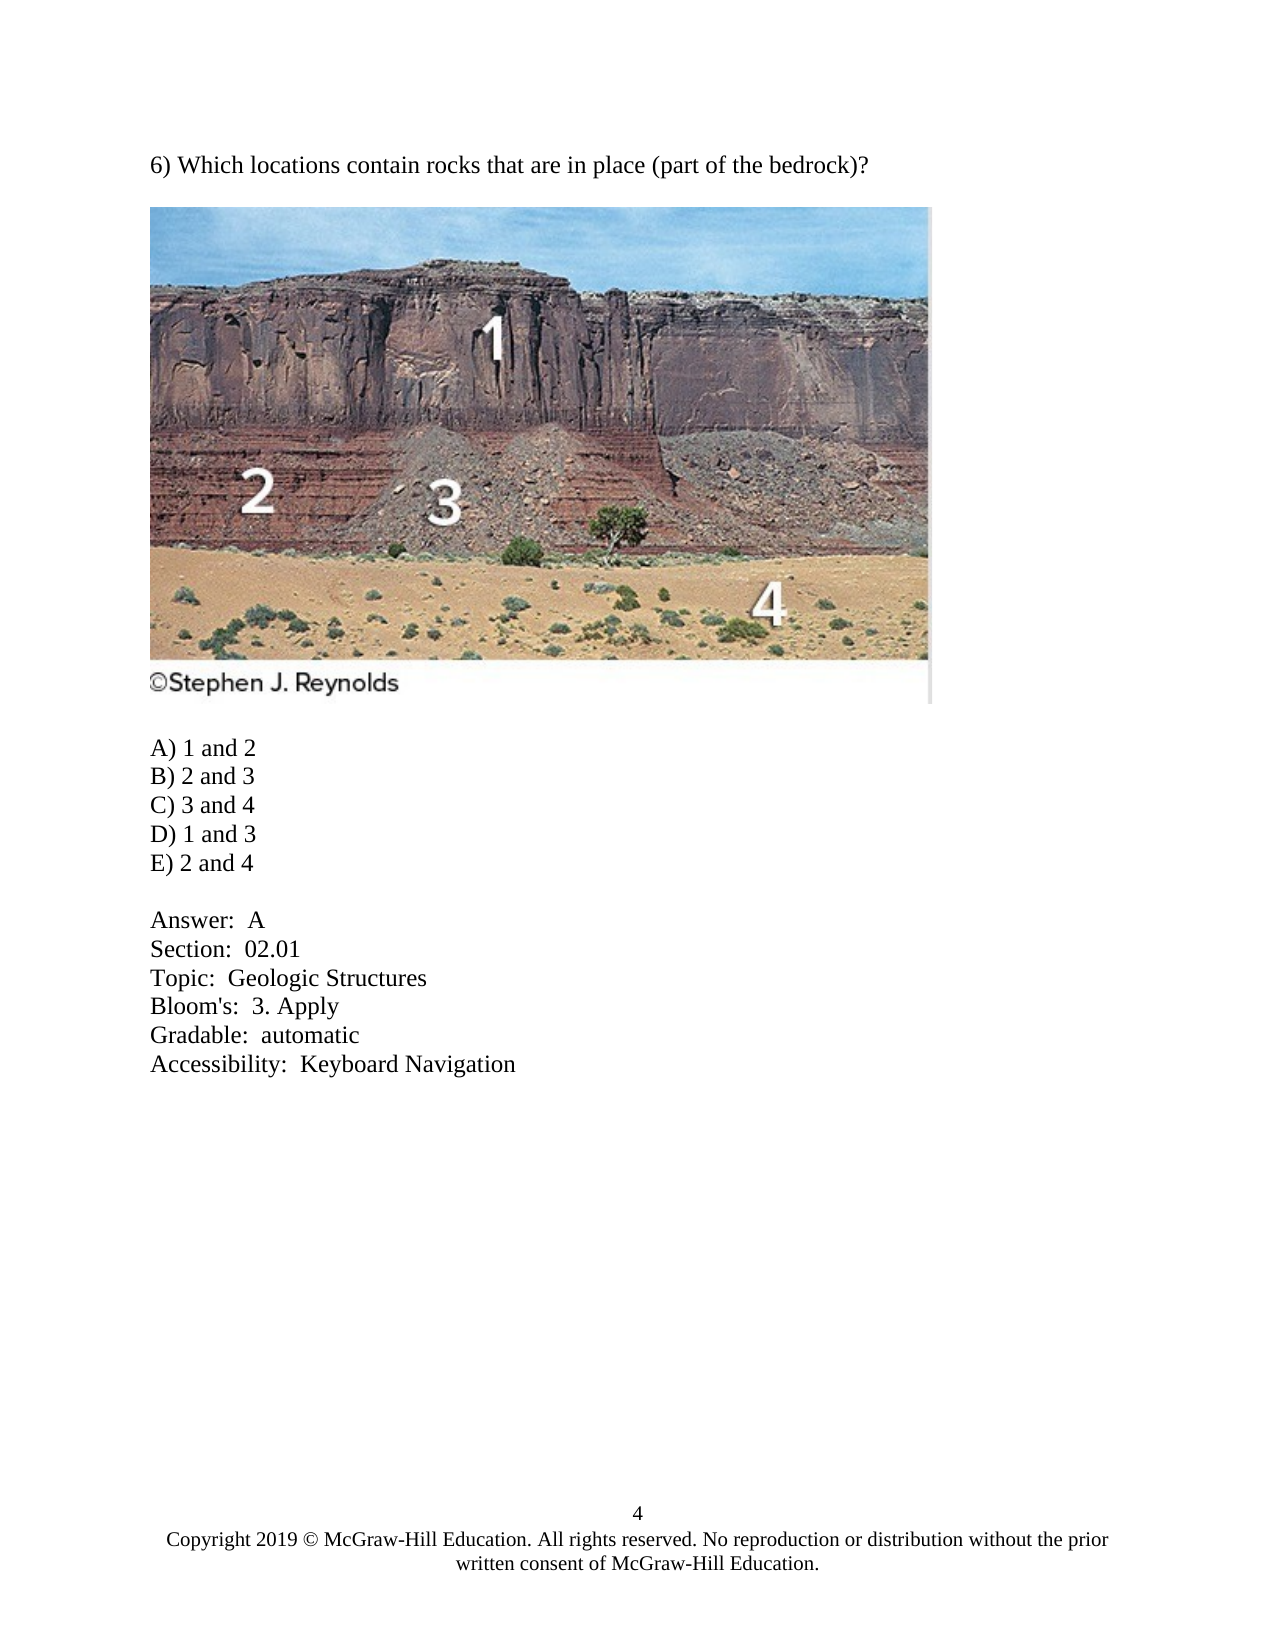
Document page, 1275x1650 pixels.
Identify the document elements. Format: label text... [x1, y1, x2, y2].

text E) 2 and 4 [150, 848, 1125, 876]
text Answer: A [150, 905, 1125, 934]
text Section: 02.01 [150, 934, 1125, 963]
text Topic: Geologic Structures [150, 963, 1125, 991]
text C) 3 and 4 [150, 790, 1125, 819]
text 6) Which locations contain rocks that are in place (part of the bedrock)? [150, 150, 1125, 179]
text D) 1 and 3 [150, 819, 1125, 848]
text Gradable: automatic [150, 1020, 1125, 1049]
text Accessibility: Keyboard Navigation [150, 1049, 1125, 1078]
picture [150, 207, 933, 704]
text A) 1 and 2 [150, 733, 1125, 761]
text B) 2 and 3 [150, 761, 1125, 790]
text Bloom's: 3. Apply [150, 991, 1125, 1020]
